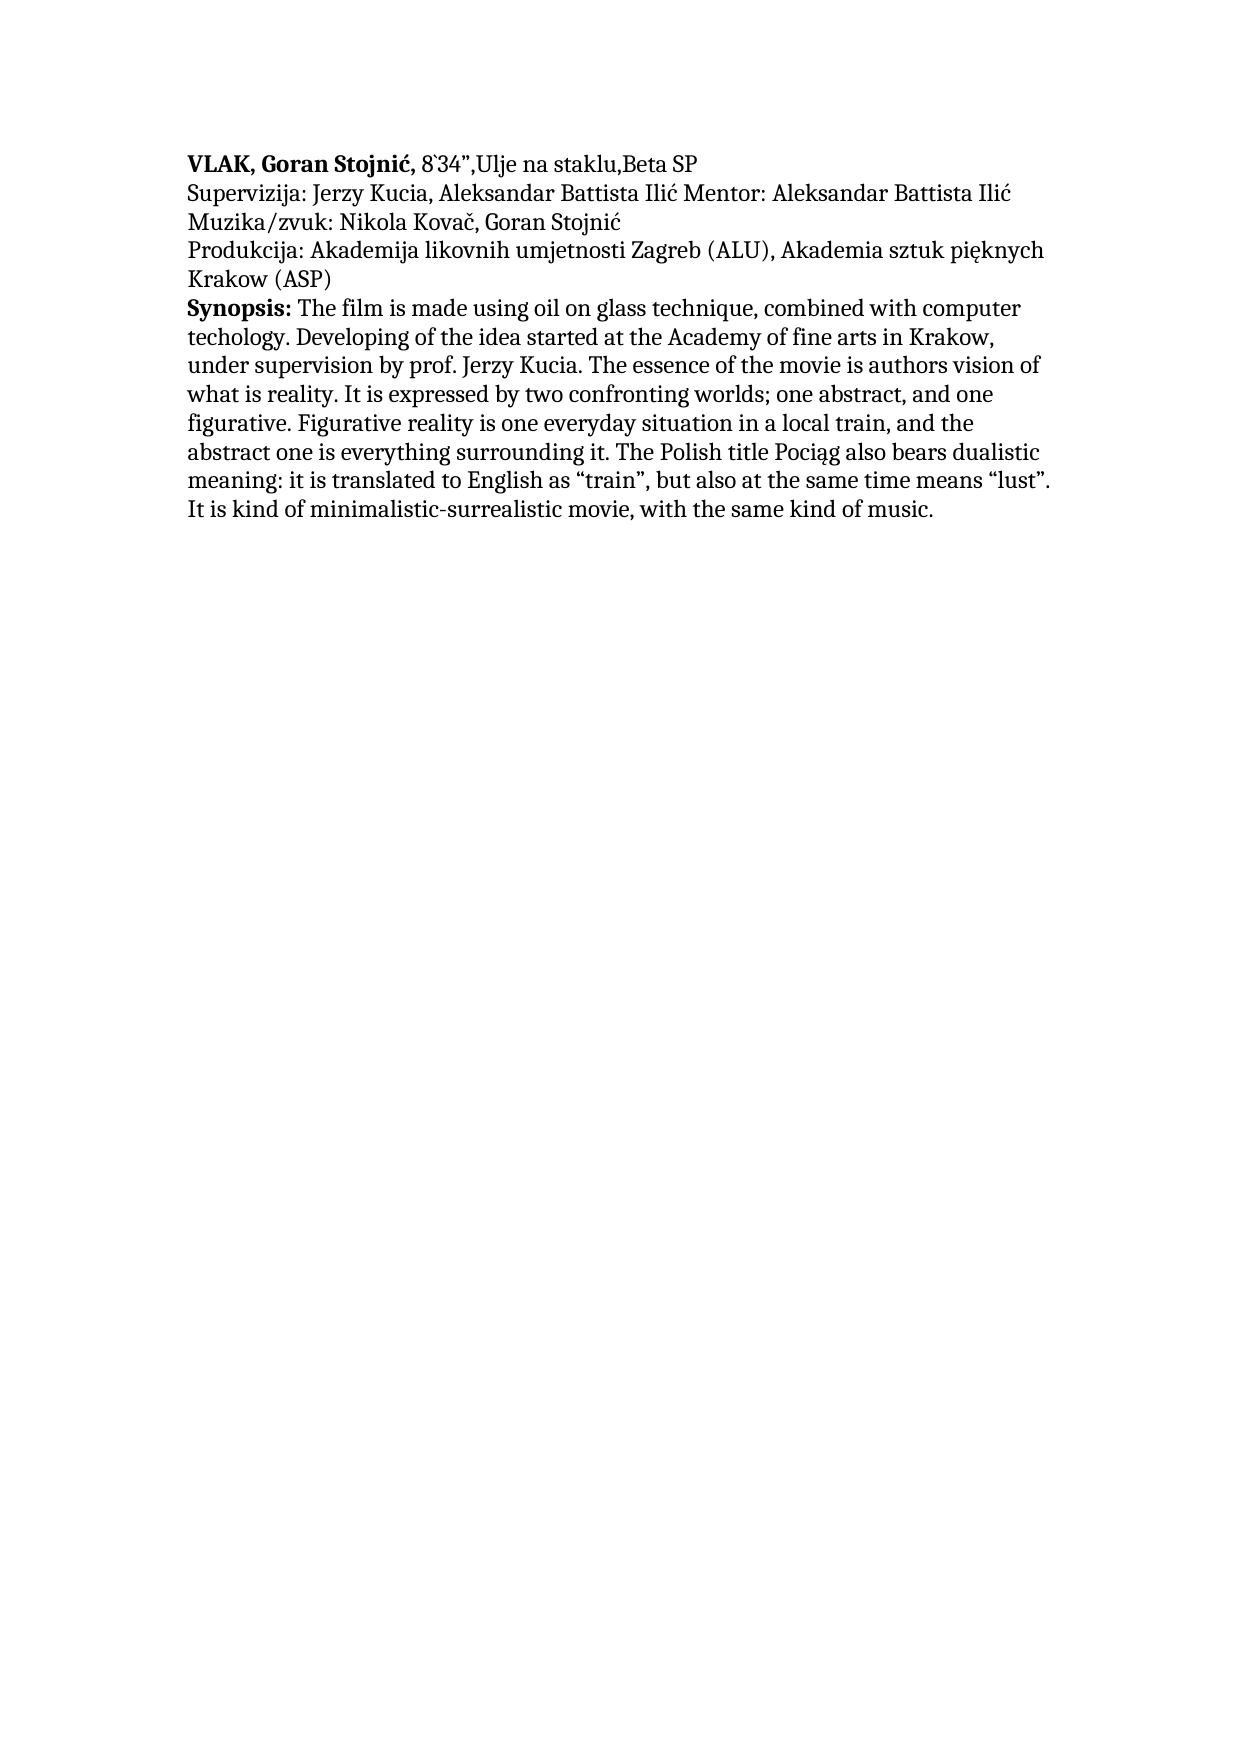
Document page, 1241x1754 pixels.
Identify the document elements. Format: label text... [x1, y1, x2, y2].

text VLAK, Goran Stojnić, 8`34”,Ulje na staklu,Beta SP Supervizija: Jerzy Kucia, Aleksandar Battista Ilić Mentor: Aleksandar Battista Ilić Muzika/zvuk: Nikola Kovač, Goran Stojnić Produkcija: Akademija likovnih umjetnosti Zagreb (ALU), Akademia sztuk pięknych Krakow (ASP) Synopsis: The film is made using oil on glass technique, combined with computer techology. Developing of the idea started at the Academy of fine arts in Krakow, under supervision by prof. Jerzy Kucia. The essence of the movie is authors vision of what is reality. It is expressed by two confronting worlds; one abstract, and one figurative. Figurative reality is one everyday situation in a local train, and the abstract one is everything surrounding it. The Polish title Pociąg also bears dualistic meaning: it is translated to English as “train”, but also at the same time means “lust”. It is kind of minimalistic-surrealistic movie, with the same kind of music. [187, 150, 1053, 524]
